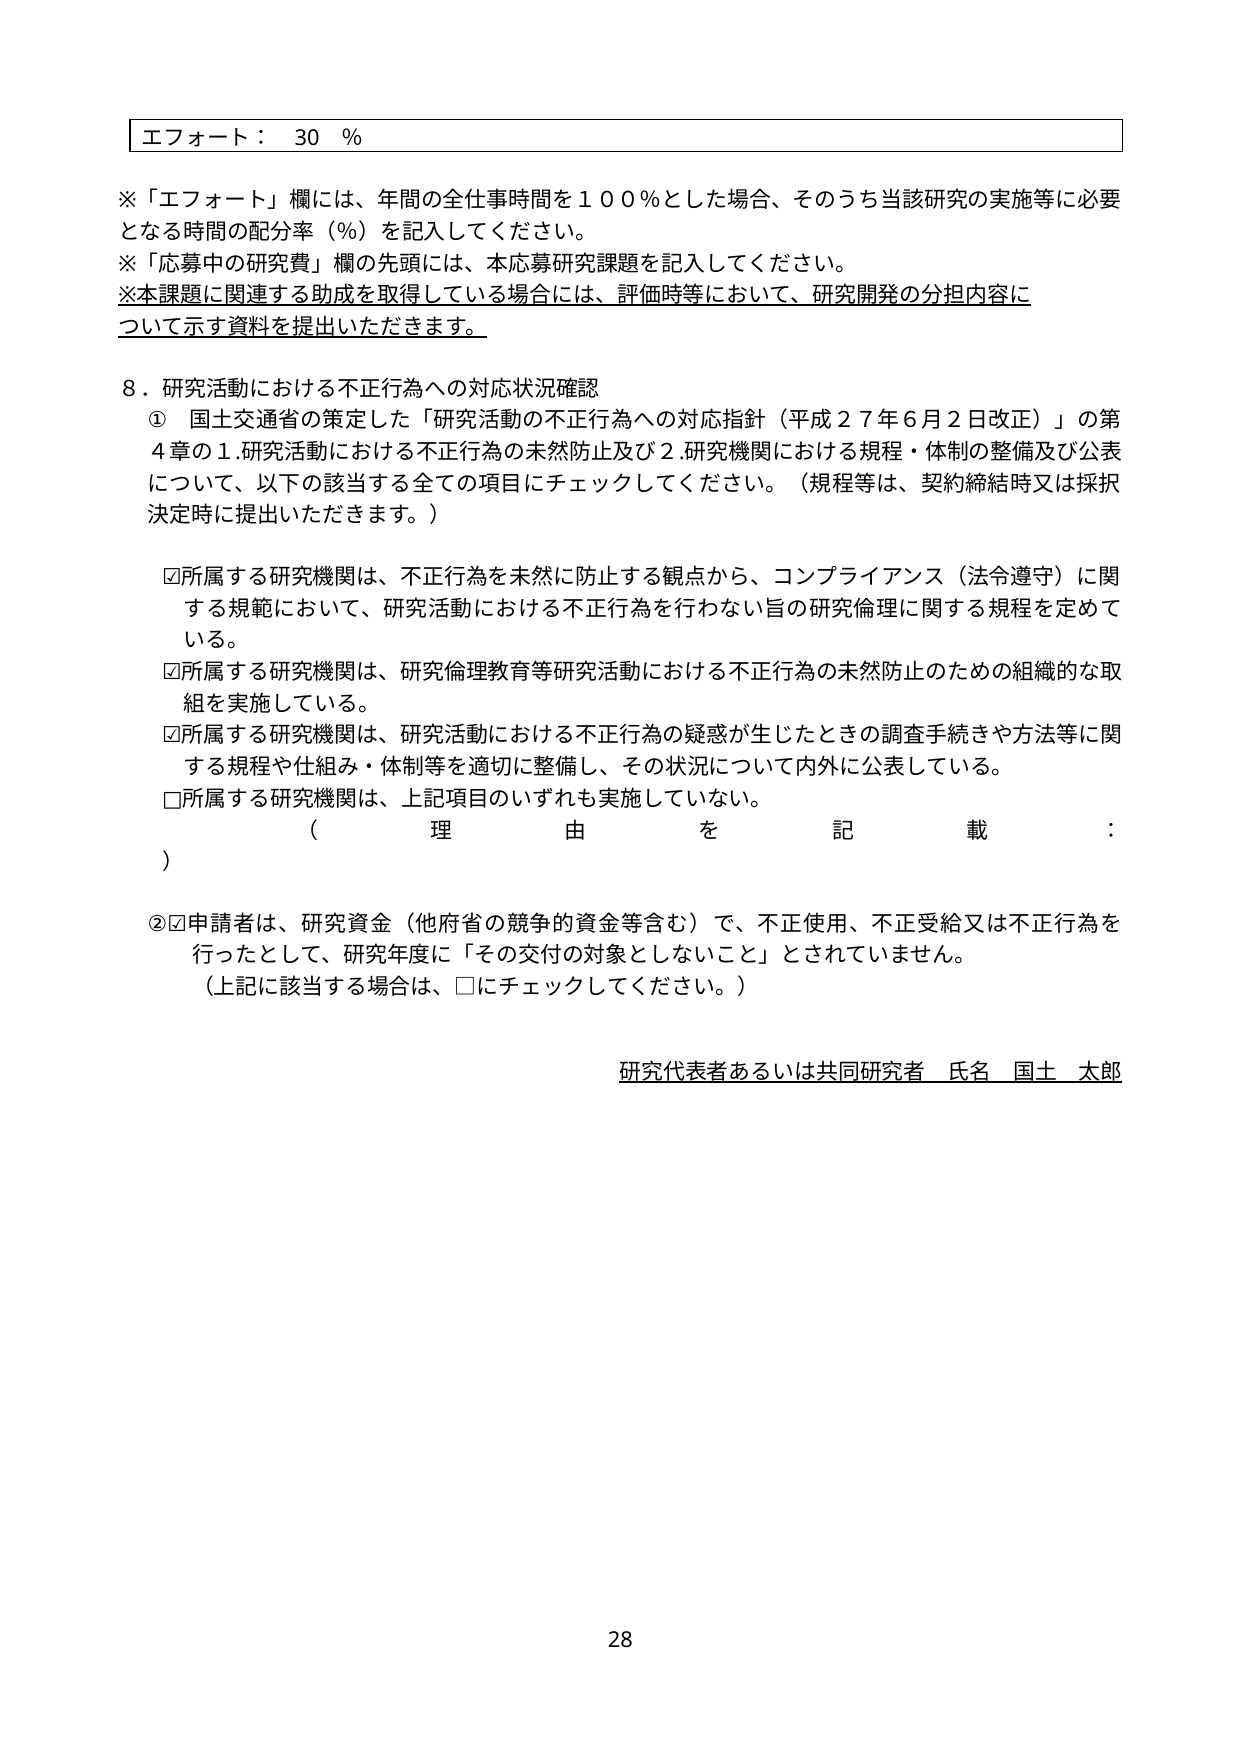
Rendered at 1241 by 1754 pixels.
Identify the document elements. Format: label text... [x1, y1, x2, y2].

table_header エフォート： 30 ％ [131, 120, 1122, 151]
text ②☑申請者は、研究資金（他府省の競争的資金等含む）で、不正使用、不正受給又は不正行為を行ったとして、研究年度に「その交付の対象としないこと」とされていません。 （上記に該当する場合は、□にチェックしてください。） [147, 906, 1122, 1001]
text ※本課題に関連する助成を取得している場合には、評価時等において、研究開発の分担内容について示す資料を提出いただきます。 [118, 277, 1034, 341]
text ※「応募中の研究費」欄の先頭には、本応募研究課題を記入してください。 [118, 246, 1122, 277]
text ８．研究活動における不正行為への対応状況確認 [118, 371, 1122, 402]
text ☑所属する研究機関は、不正行為を未然に防止する観点から、コンプライアンス（法令遵守）に関する規範において、研究活動における不正行為を行わない旨の研究倫理に関する規程を定めている。 [162, 559, 1122, 654]
text □所属する研究機関は、上記項目のいずれも実施していない。 [140, 781, 1122, 813]
text ※「エフォート」欄には、年間の全仕事時間を１００％とした場合、そのうち当該研究の実施等に必要となる時間の配分率（％）を記入してください。 [118, 182, 1122, 246]
text ☑所属する研究機関は、研究倫理教育等研究活動における不正行為の未然防止のための組織的な取組を実施している。 [162, 654, 1122, 717]
text （理由を記載： ） [140, 813, 1122, 876]
text 研究代表者あるいは共同研究者 氏名 国土 太郎 [118, 1058, 1122, 1085]
text ☑所属する研究機関は、研究活動における不正行為の疑惑が生じたときの調査手続きや方法等に関する規程や仕組み・体制等を適切に整備し、その状況について内外に公表している。 [162, 717, 1122, 781]
text ① 国土交通省の策定した「研究活動の不正行為への対応指針（平成２７年６月２日改正）」の第４章の１.研究活動における不正行為の未然防止及び２.研究機関における規程・体制の整備及び公表について、以下の該当する全ての項目にチェックしてください。（規程等は、契約締結時又は採択決定時に提出いただきます。） [147, 402, 1122, 529]
